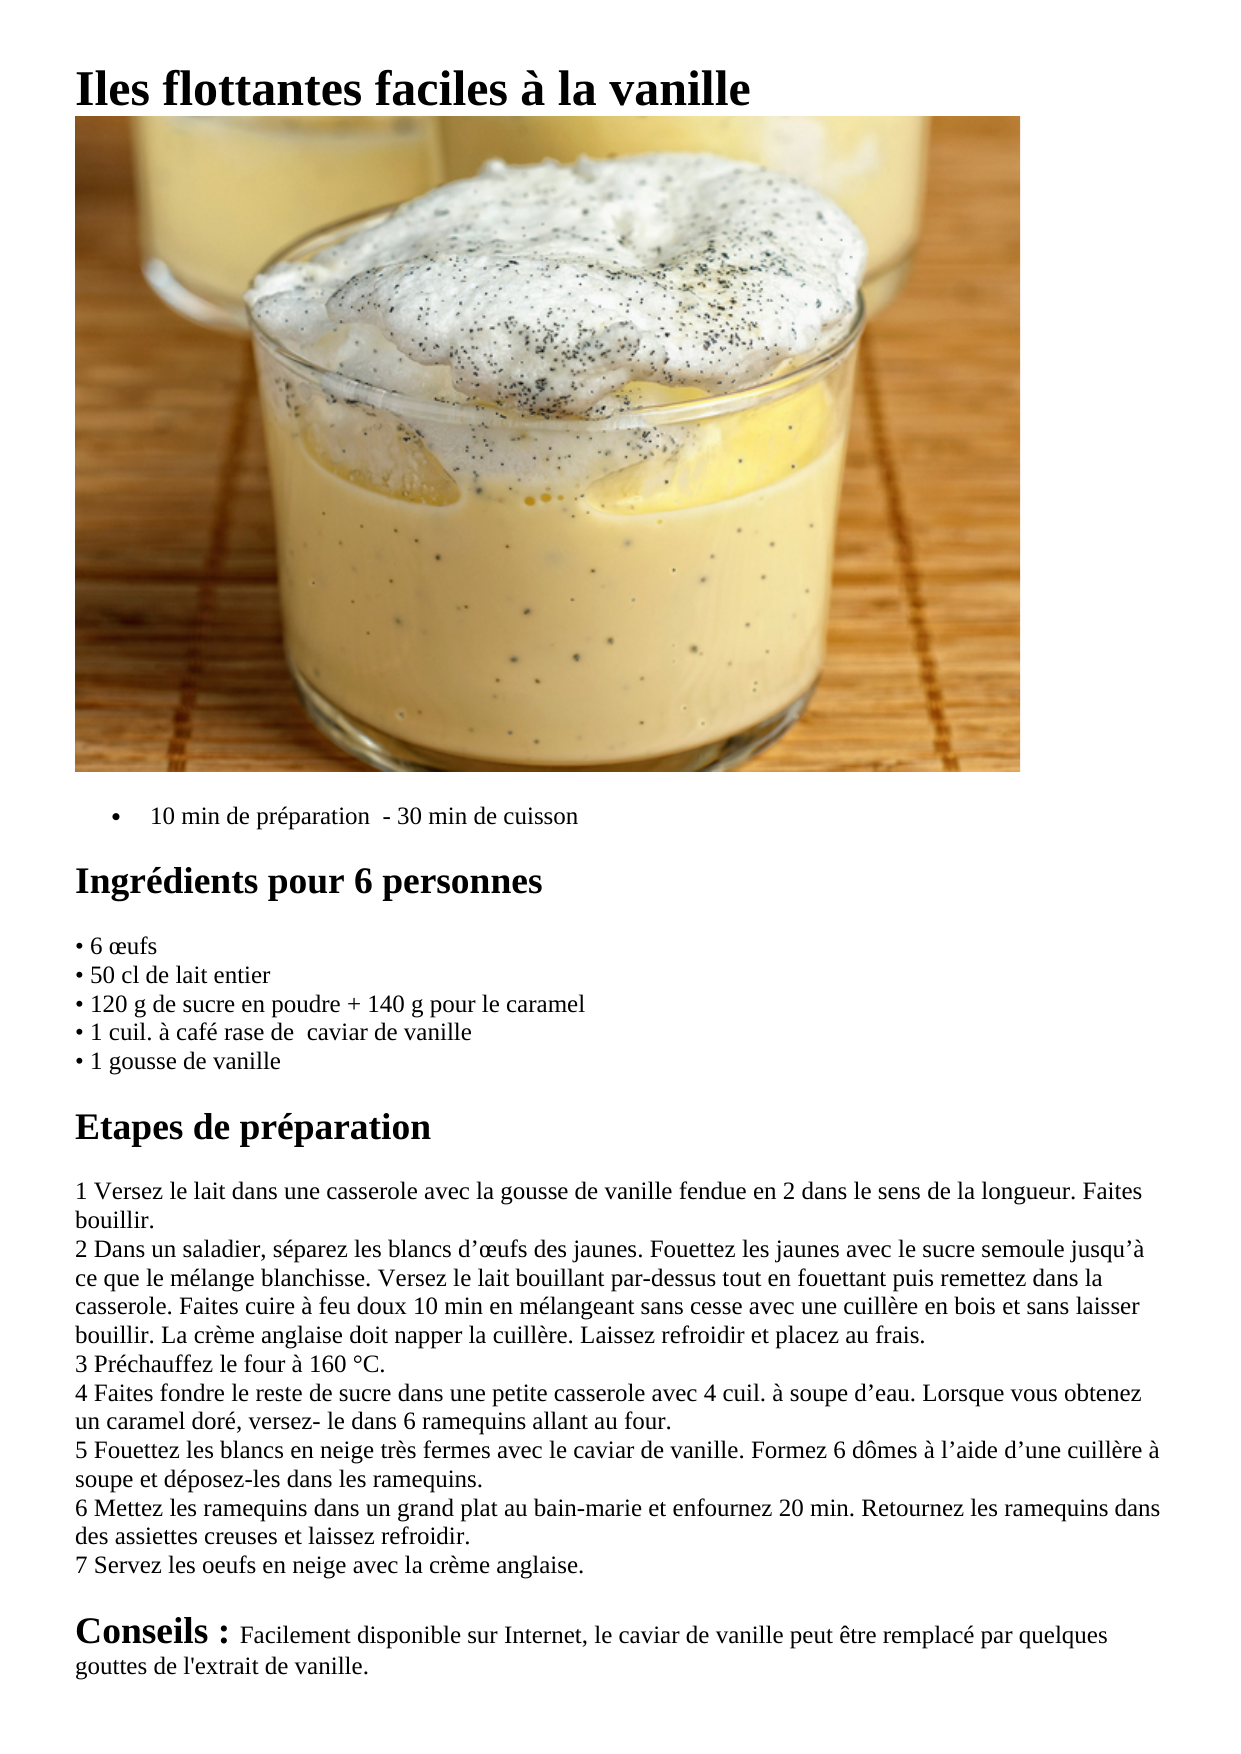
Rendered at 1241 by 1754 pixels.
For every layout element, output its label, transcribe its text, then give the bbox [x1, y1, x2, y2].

text 1 Versez le lait dans une casserole avec la gousse de vanille fendue en 2 dans le sens de la longueur. Faites bouillir. 2 Dans un saladier, séparez les blancs d’œufs des jaunes. Fouettez les jaunes avec le sucre semoule jusqu’à ce que le mélange blanchisse. Versez le lait bouillant par-dessus tout en fouettant puis remettez dans la casserole. Faites cuire à feu doux 10 min en mélangeant sans cesse avec une cuillère en bois et sans laisser bouillir. La crème anglaise doit napper la cuillère. Laissez refroidir et placez au frais. 3 Préchauffez le four à 160 °C. 4 Faites fondre le reste de sucre dans une petite casserole avec 4 cuil. à soupe d’eau. Lorsque vous obtenez un caramel doré, versez- le dans 6 ramequins allant au four. 5 Fouettez les blancs en neige très fermes avec le caviar de vanille. Formez 6 dômes à l’aide d’une cuillère à soupe et déposez-les dans les ramequins. 6 Mettez les ramequins dans un grand plat au bain-marie et enfournez 20 min. Retournez les ramequins dans des assiettes creuses et laissez refroidir. 7 Servez les oeufs en neige avec la crème anglaise. [75, 1176, 1165, 1579]
list 10 min de préparation - 30 min de cuisson [112, 801, 1165, 830]
text • 6 œufs • 50 cl de lait entier • 120 g de sucre en poudre + 140 g pour le caramel • 1 cuil. à café rase de caviar de vanille • 1 gousse de vanille [75, 931, 1165, 1075]
text Etapes de préparation [75, 1104, 1165, 1147]
text Conseils : Facilement disponible sur Internet, le caviar de vanille peut être remplacé par quelques gouttes de l'extrait de vanille. [75, 1608, 1165, 1680]
text Ingrédients pour 6 personnes [75, 859, 1165, 902]
picture [75, 116, 1021, 772]
